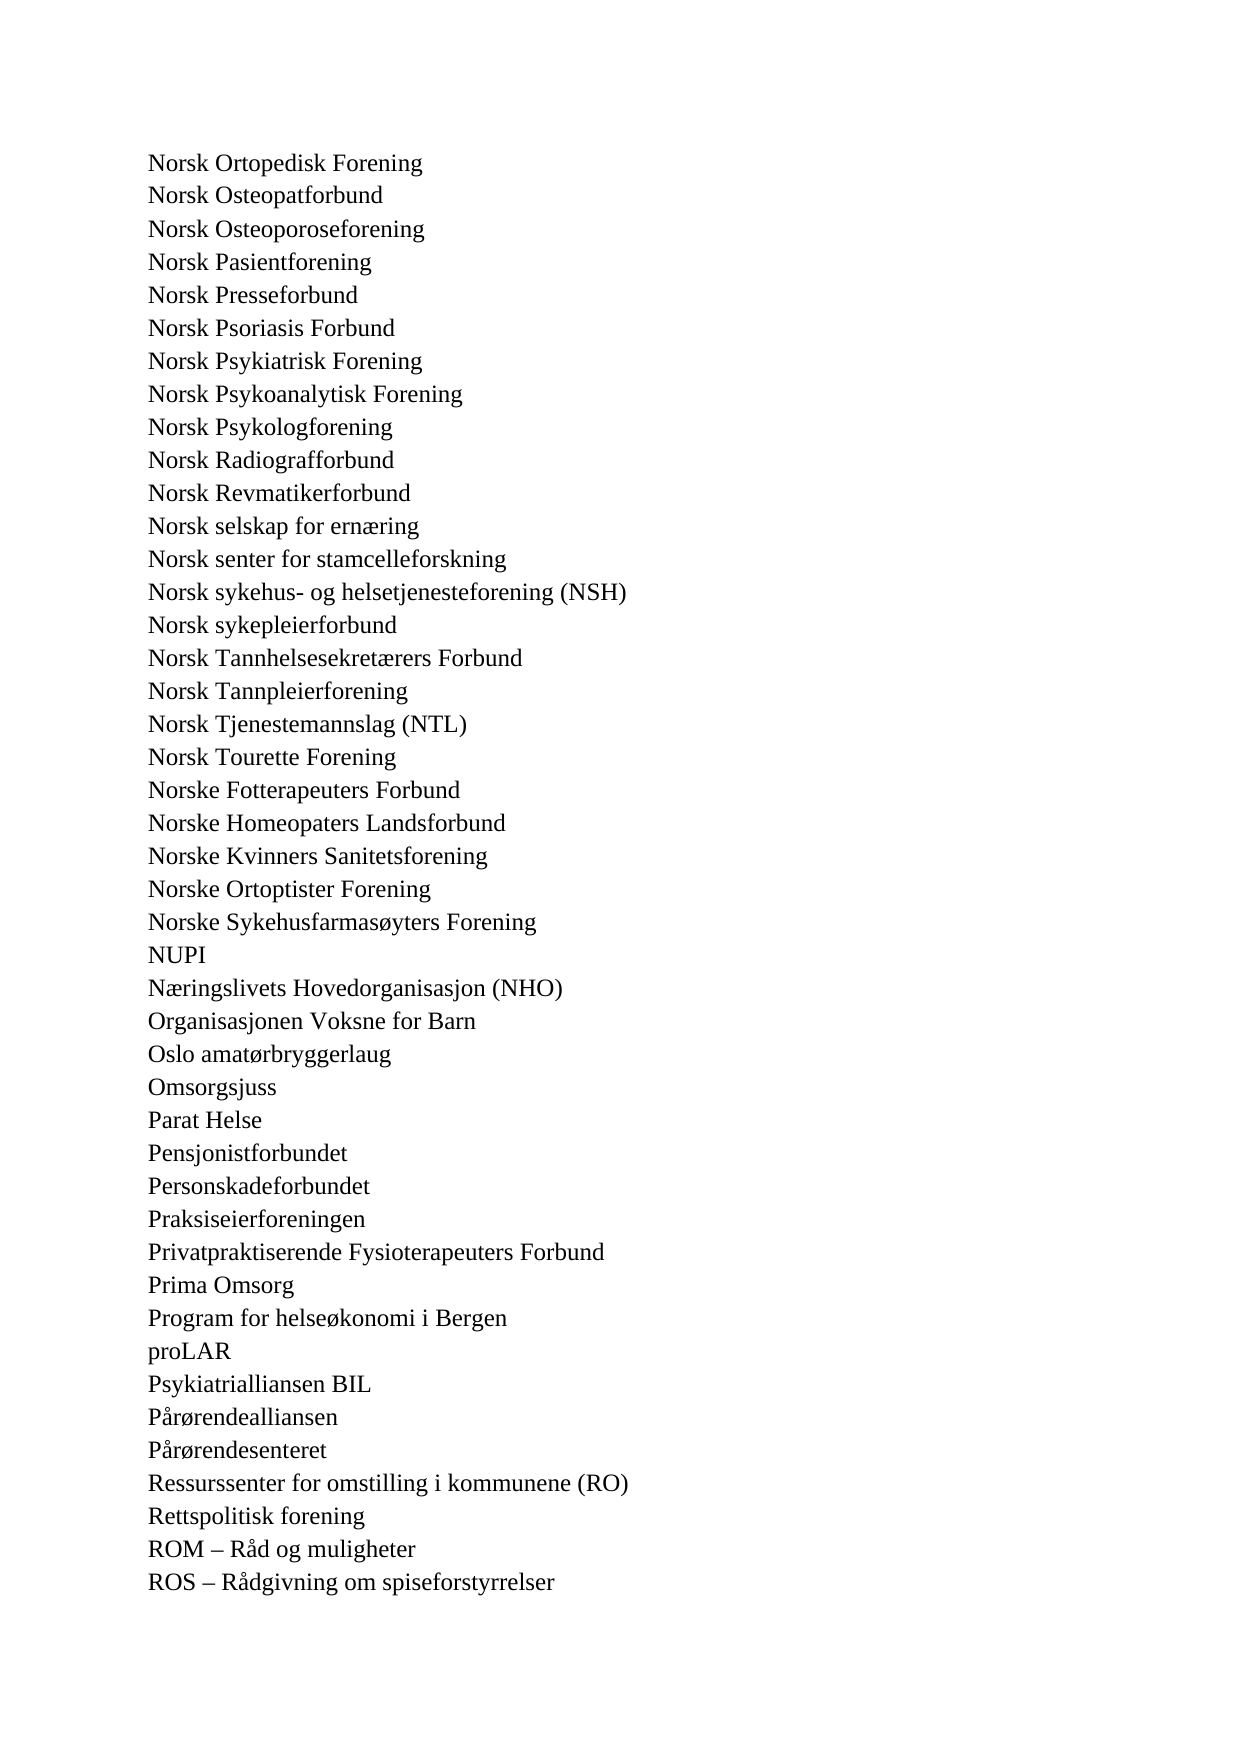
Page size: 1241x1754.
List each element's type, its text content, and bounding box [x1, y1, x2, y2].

list Program for helseøkonomi i Bergen [148, 1303, 1093, 1332]
list Norsk Tannhelsesekretærers Forbund [148, 643, 1093, 672]
list Prima Omsorg [148, 1270, 1093, 1299]
list Pensjonistforbundet [148, 1138, 1093, 1167]
list Parat Helse [148, 1105, 1093, 1134]
list Næringslivets Hovedorganisasjon (NHO) [148, 973, 1093, 1002]
list Norske Ortoptister Forening [148, 874, 1093, 903]
list Organisasjonen Voksne for Barn [148, 1006, 1093, 1035]
list Pårørendesenteret [148, 1435, 1093, 1464]
list Psykiatrialliansen BIL [148, 1369, 1093, 1398]
list Norsk Revmatikerforbund [148, 478, 1093, 507]
list Norsk sykehus- og helsetjenesteforening (NSH) [148, 577, 1093, 606]
list Personskadeforbundet [148, 1171, 1093, 1200]
list Oslo amatørbryggerlaug [148, 1039, 1093, 1068]
list Norsk Radiografforbund [148, 445, 1093, 473]
list Norsk senter for stamcelleforskning [148, 544, 1093, 573]
list Privatpraktiserende Fysioterapeuters Forbund [148, 1237, 1093, 1266]
list Praksiseierforeningen [148, 1204, 1093, 1233]
list Pårørendealliansen [148, 1402, 1093, 1431]
list Ressurssenter for omstilling i kommunene (RO) [148, 1468, 1093, 1497]
list Norsk Osteoporoseforening [148, 214, 1093, 242]
list NUPI [148, 940, 1093, 969]
list Norsk Ortopedisk Forening [148, 148, 1093, 176]
list Norsk Tourette Forening [148, 742, 1093, 771]
list Norsk selskap for ernæring [148, 511, 1093, 539]
list Norsk Psykologforening [148, 412, 1093, 441]
list Norsk Presseforbund [148, 280, 1093, 308]
list Norsk Osteopatforbund [148, 181, 1093, 209]
list Norske Fotterapeuters Forbund [148, 775, 1093, 804]
list Norske Sykehusfarmasøyters Forening [148, 907, 1093, 936]
list ROM – Råd og muligheter [148, 1534, 1093, 1563]
list Norsk Tannpleierforening [148, 676, 1093, 705]
list Norsk Psykoanalytisk Forening [148, 379, 1093, 407]
list Rettspolitisk forening [148, 1501, 1093, 1530]
list ROS – Rådgivning om spiseforstyrrelser [148, 1567, 1093, 1596]
list Norsk sykepleierforbund [148, 610, 1093, 639]
list Norsk Psykiatrisk Forening [148, 346, 1093, 374]
list Norsk Tjenestemannslag (NTL) [148, 709, 1093, 738]
list Norske Homeopaters Landsforbund [148, 808, 1093, 837]
list proLAR [148, 1336, 1093, 1365]
list Norske Kvinners Sanitetsforening [148, 841, 1093, 870]
list Omsorgsjuss [148, 1072, 1093, 1101]
list Norsk Psoriasis Forbund [148, 313, 1093, 341]
list Norsk Pasientforening [148, 247, 1093, 275]
